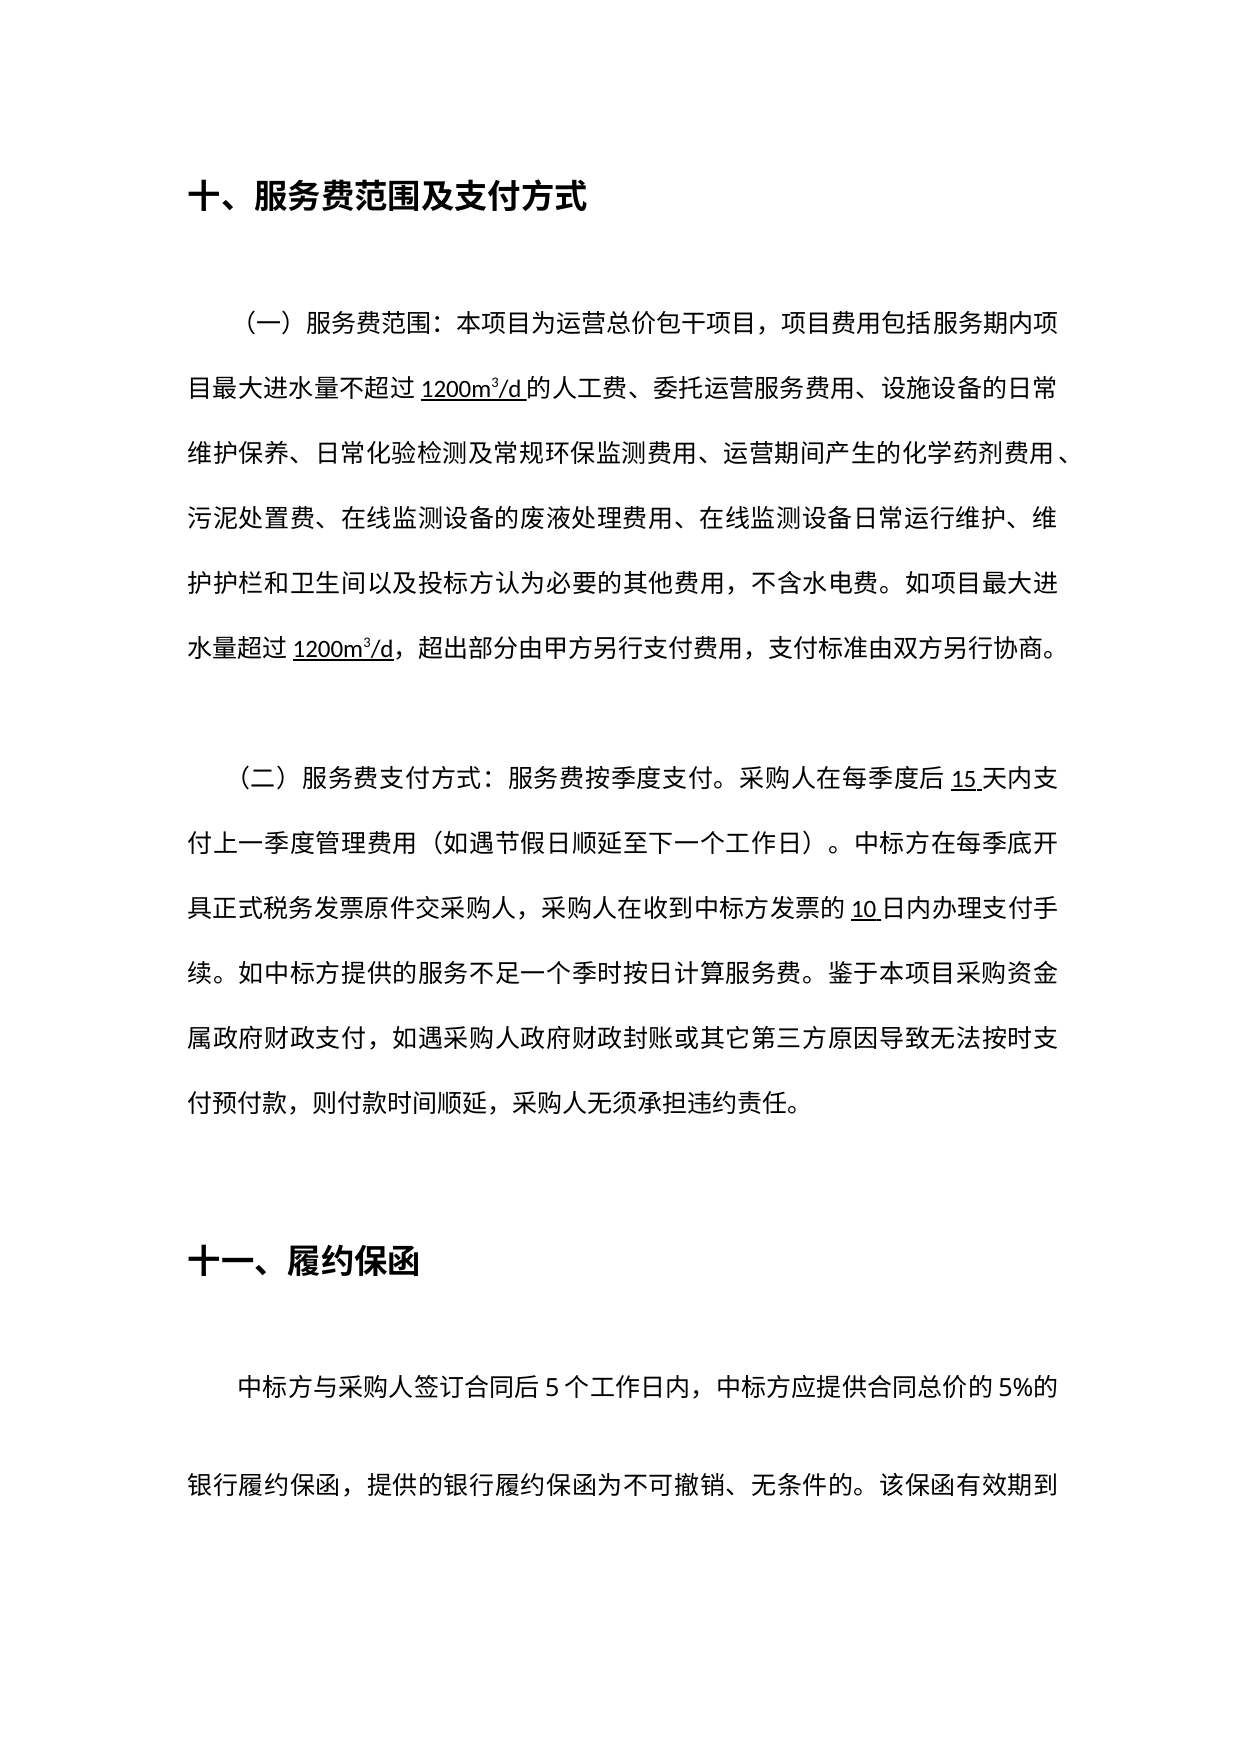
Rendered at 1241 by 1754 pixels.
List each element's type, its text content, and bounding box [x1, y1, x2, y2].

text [187, 1353, 1058, 1516]
subtitle 十、服务费范围及支付方式 [187, 162, 1058, 227]
text （二）服务费支付方式：服务费按季度支付。采购人在每季度后15天内支付上一季度管理费用（如遇节假日顺延至下一个工作日）。中标方在每季底开具正式税务发票原件交采购人，采购人在收到中标方发票的10日内办理支付手续。如中标方提供的服务不足一个季时按日计算服务费。鉴于本项目采购资金属政府财政支付，如遇采购人政府财政封账或其它第三方原因导致无法按时支付预付款，则付款时间顺延，采购人无须承担违约责任。 [187, 744, 1058, 1134]
text （一）服务费范围：本项目为运营总价包干项目，项目费用包括服务期内项目最大进水量不超过1200m3/d的人工费、委托运营服务费用、设施设备的日常维护保养、日常化验检测及常规环保监测费用、运营期间产生的化学药剂费用、污泥处置费、在线监测设备的废液处理费用、在线监测设备日常运行维护、维护护栏和卫生间以及投标方认为必要的其他费用，不含水电费。如项目最大进水量超过1200m3/d，超出部分由甲方另行支付费用，支付标准由双方另行协商。 [187, 289, 1058, 679]
subtitle 十一、履约保函 [187, 1226, 1058, 1291]
